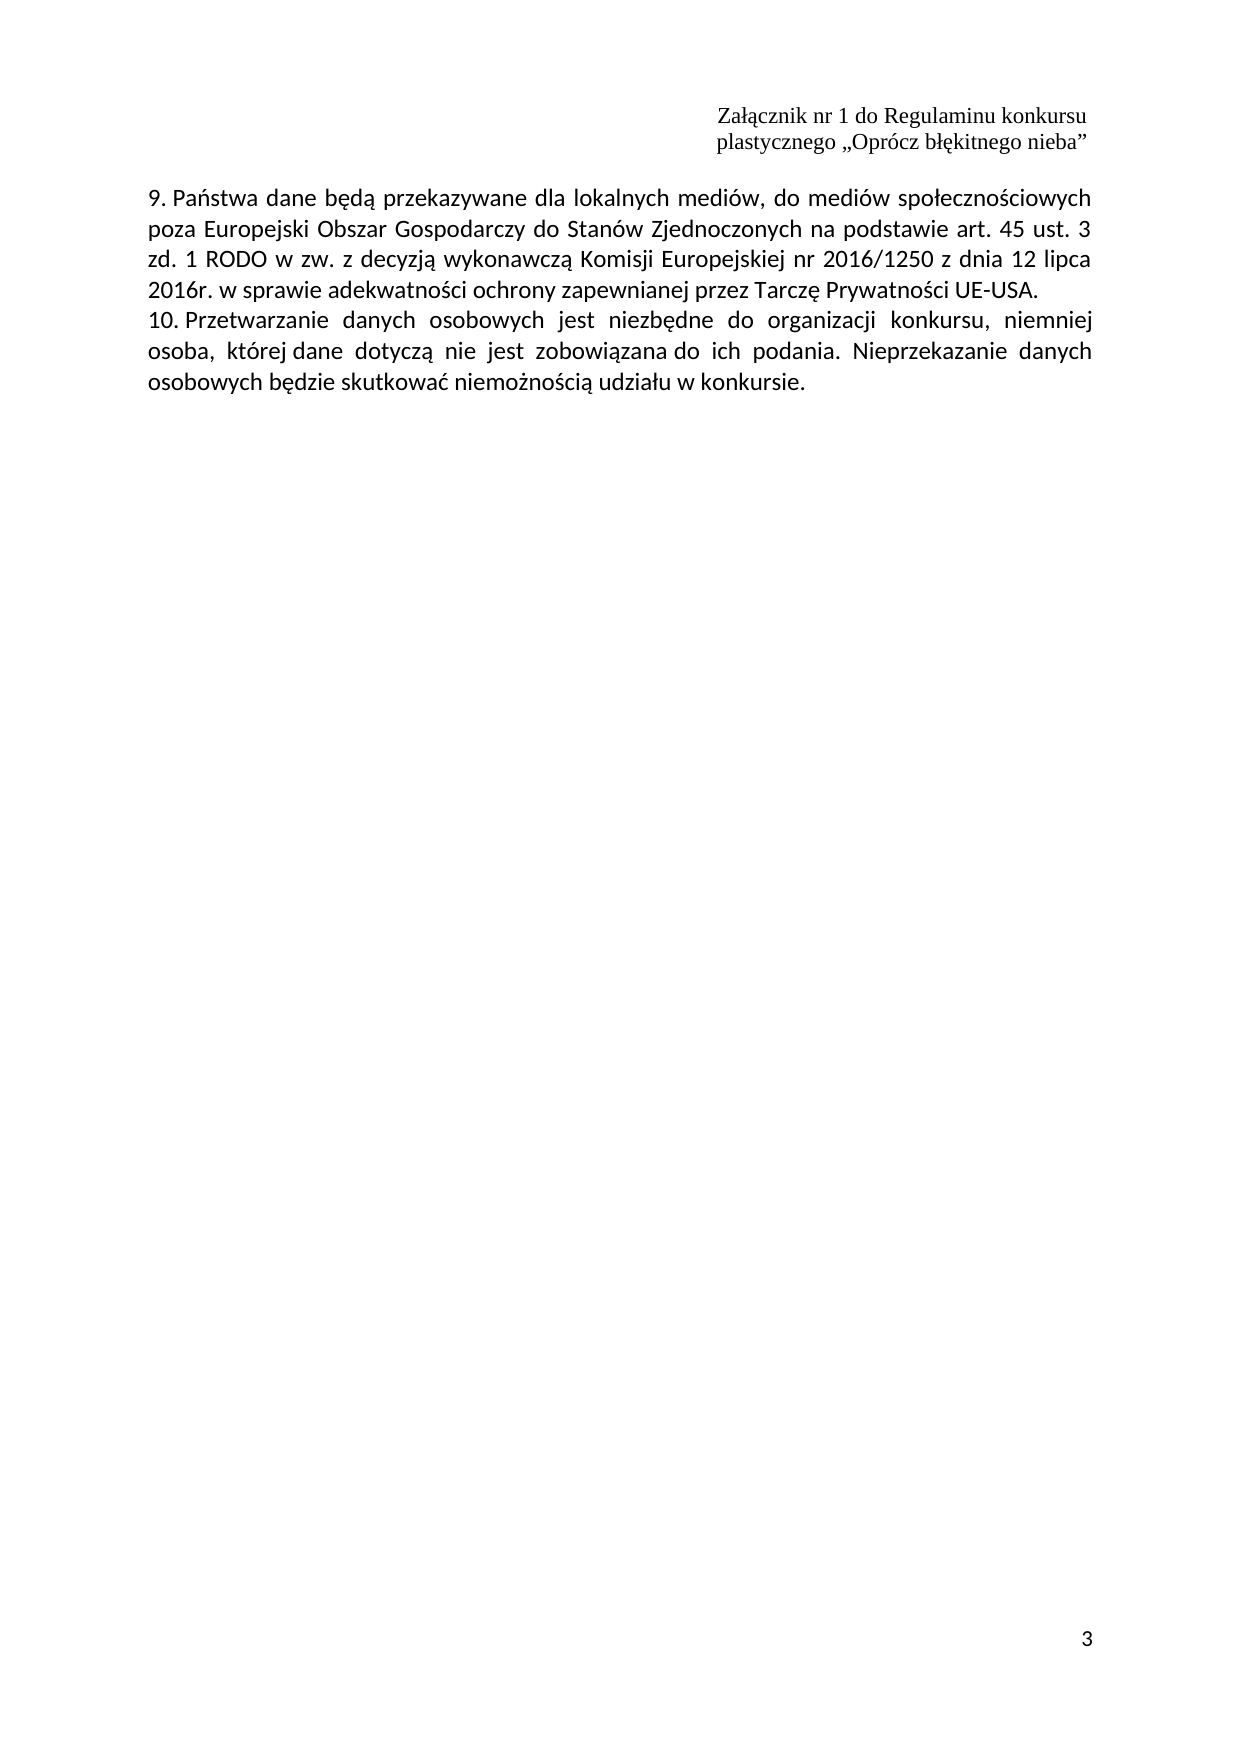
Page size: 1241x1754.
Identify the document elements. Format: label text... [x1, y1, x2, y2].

list Przetwarzanie danych osobowych jest niezbędne do organizacji konkursu, niemniej osoba, której dane dotyczą nie jest zobowiązana do ich podania. Nieprzekazanie danych osobowych będzie skutkować niemożnością udziału w konkursie. [148, 304, 1093, 396]
list Państwa dane będą przekazywane dla lokalnych mediów, do mediów społecznościowych poza Europejski Obszar Gospodarczy do Stanów Zjednoczonych na podstawie art. 45 ust. 3 zd. 1 RODO w zw. z decyzją wykonawczą Komisji Europejskiej nr 2016/1250 z dnia 12 lipca 2016r. w sprawie adekwatności ochrony zapewnianej przez Tarczę Prywatności UE-USA. [148, 182, 1093, 304]
